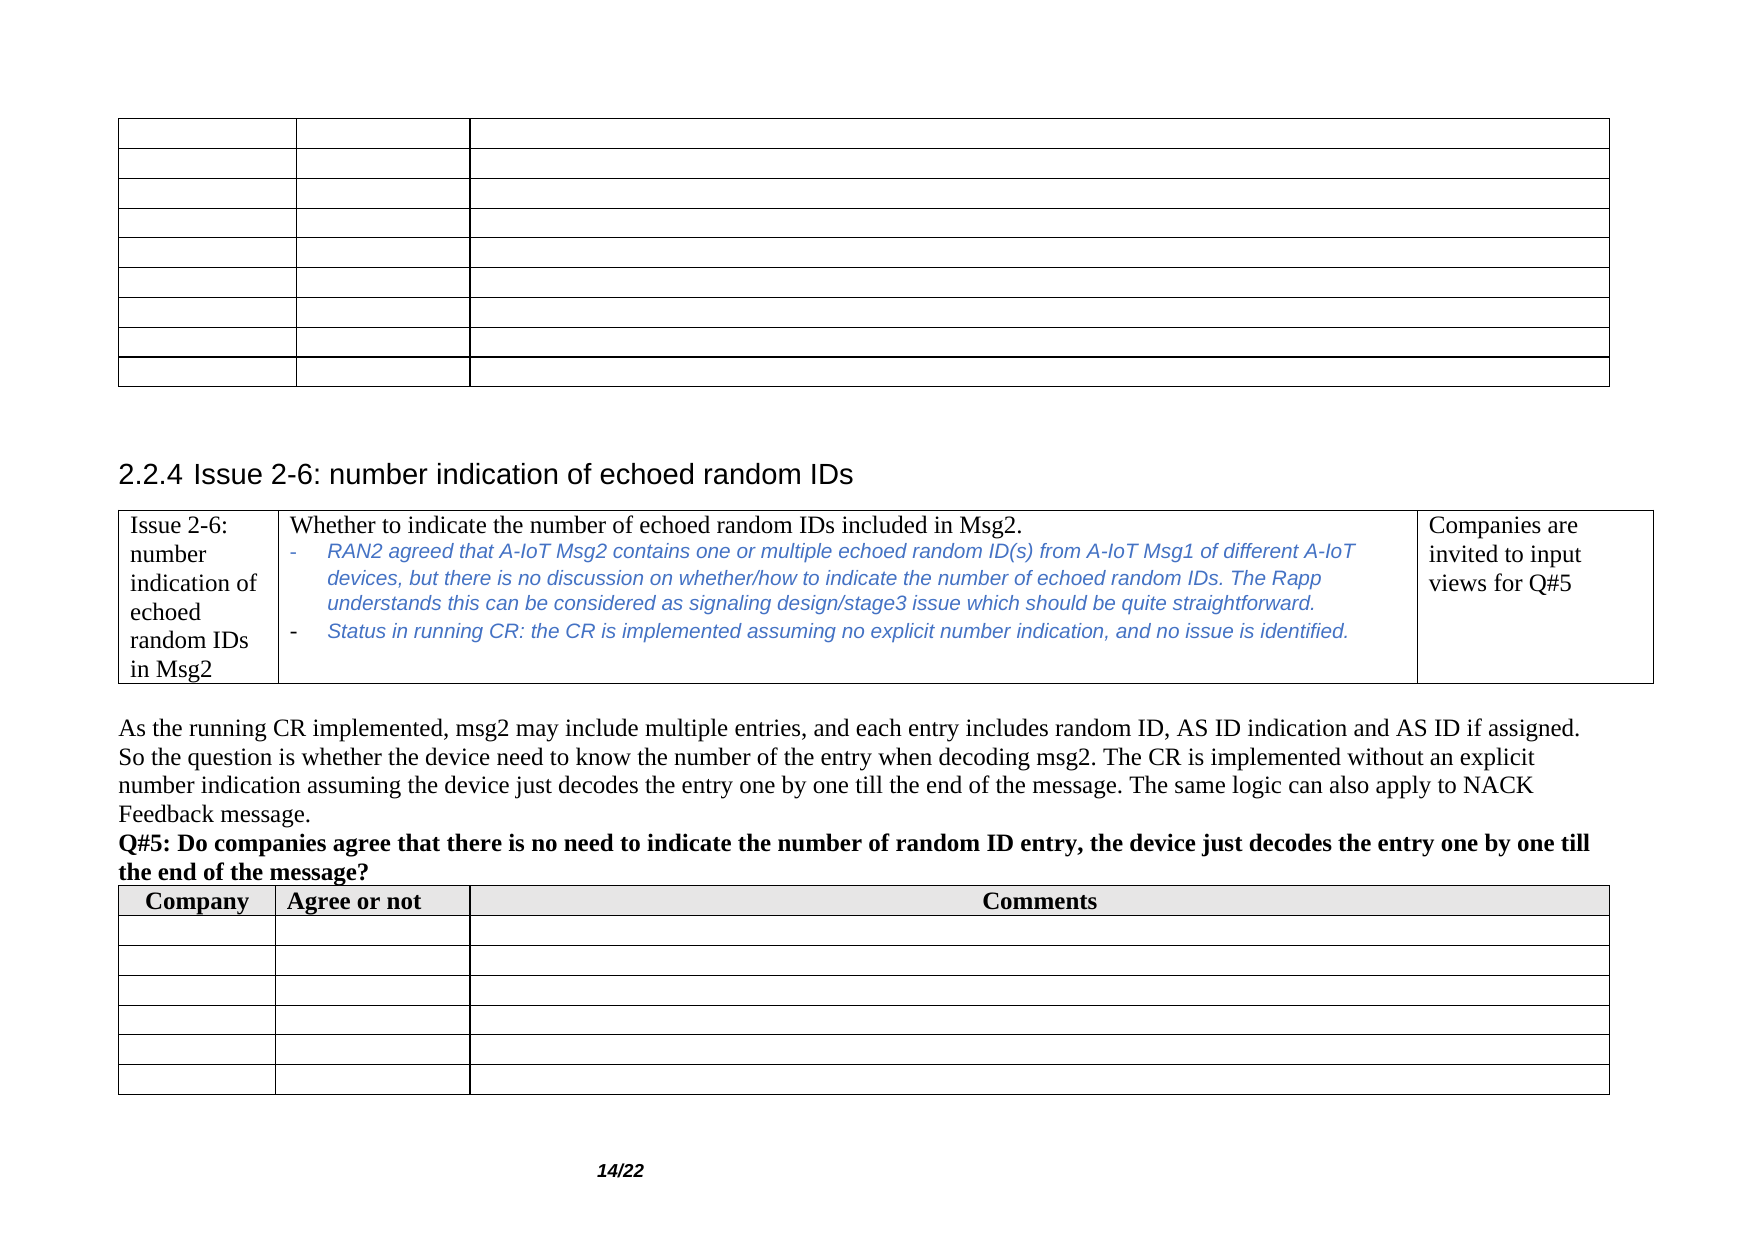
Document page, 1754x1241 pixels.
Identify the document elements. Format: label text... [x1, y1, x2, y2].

table_cell [471, 179, 1609, 207]
table_cell [119, 1006, 275, 1034]
table_cell [119, 976, 275, 1004]
table_cell [276, 946, 469, 975]
table_cell [119, 268, 296, 297]
table_cell [471, 328, 1609, 356]
table_cell [297, 298, 469, 327]
table_cell [297, 149, 469, 178]
table_cell [119, 149, 296, 178]
table_cell [119, 1065, 275, 1094]
table_cell [297, 209, 469, 237]
table_cell [471, 1035, 1609, 1064]
table_header Whether to indicate the number of echoed random IDs included in Msg2. RAN2 agreed that A-IoT Msg2 contains one or multiple echoed random ID(s) from A-IoT Msg1 of different A-IoT devices, but there is no discussion on whether/how to indicate the number of echoed random IDs. The Rapp understands this can be considered as signaling design/stage3 issue which should be quite straightforward. Status in running CR: the CR is implemented assuming no explicit number indication, and no issue is identified. [279, 511, 1417, 683]
table_cell [119, 238, 296, 267]
table_cell [471, 1006, 1609, 1034]
table_cell [471, 946, 1609, 975]
table_cell [471, 238, 1609, 267]
table_cell [297, 358, 469, 386]
table_cell [297, 268, 469, 297]
table_cell [471, 268, 1609, 297]
table_cell [119, 946, 275, 975]
table_cell [119, 298, 296, 327]
table_cell [471, 358, 1609, 386]
table_cell [276, 1006, 469, 1034]
text Q#5: Do companies agree that there is no need to indicate the number of random ID entry, the device just decodes the entry one by one till the end of the message? [118, 828, 1606, 885]
subtitle Issue 2-6: number indication of echoed random IDs [118, 457, 1606, 491]
table_cell [297, 119, 469, 148]
table_cell [119, 1035, 275, 1064]
table_cell [297, 238, 469, 267]
table_cell [276, 976, 469, 1004]
table_cell [119, 358, 296, 386]
table_cell [119, 916, 275, 945]
table_cell [276, 1065, 469, 1094]
table_cell [119, 328, 296, 356]
table_cell [119, 179, 296, 207]
table_cell [297, 179, 469, 207]
table_cell [471, 149, 1609, 178]
table_cell [297, 328, 469, 356]
table_header Companies are invited to input views for Q#5 [1418, 511, 1653, 683]
text As the running CR implemented, msg2 may include multiple entries, and each entry includes random ID, AS ID indication and AS ID if assigned. So the question is whether the device need to know the number of the entry when decoding msg2. The CR is implemented without an explicit number indication assuming the device just decodes the entry one by one till the end of the message. The same logic can also apply to NACK Feedback message. [118, 713, 1606, 828]
table_cell [471, 976, 1609, 1004]
table_header Agree or not [276, 886, 469, 915]
table_header Issue 2-6: number indication of echoed random IDs in Msg2 [119, 511, 278, 683]
table_cell [471, 916, 1609, 945]
table_cell [119, 119, 296, 148]
table_cell [471, 1065, 1609, 1094]
table_header Company [119, 886, 275, 915]
table_cell [119, 209, 296, 237]
table_cell [471, 298, 1609, 327]
table_cell [276, 1035, 469, 1064]
table_header Comments [471, 886, 1609, 915]
table_cell [276, 916, 469, 945]
table_cell [471, 119, 1609, 148]
table_cell [471, 209, 1609, 237]
